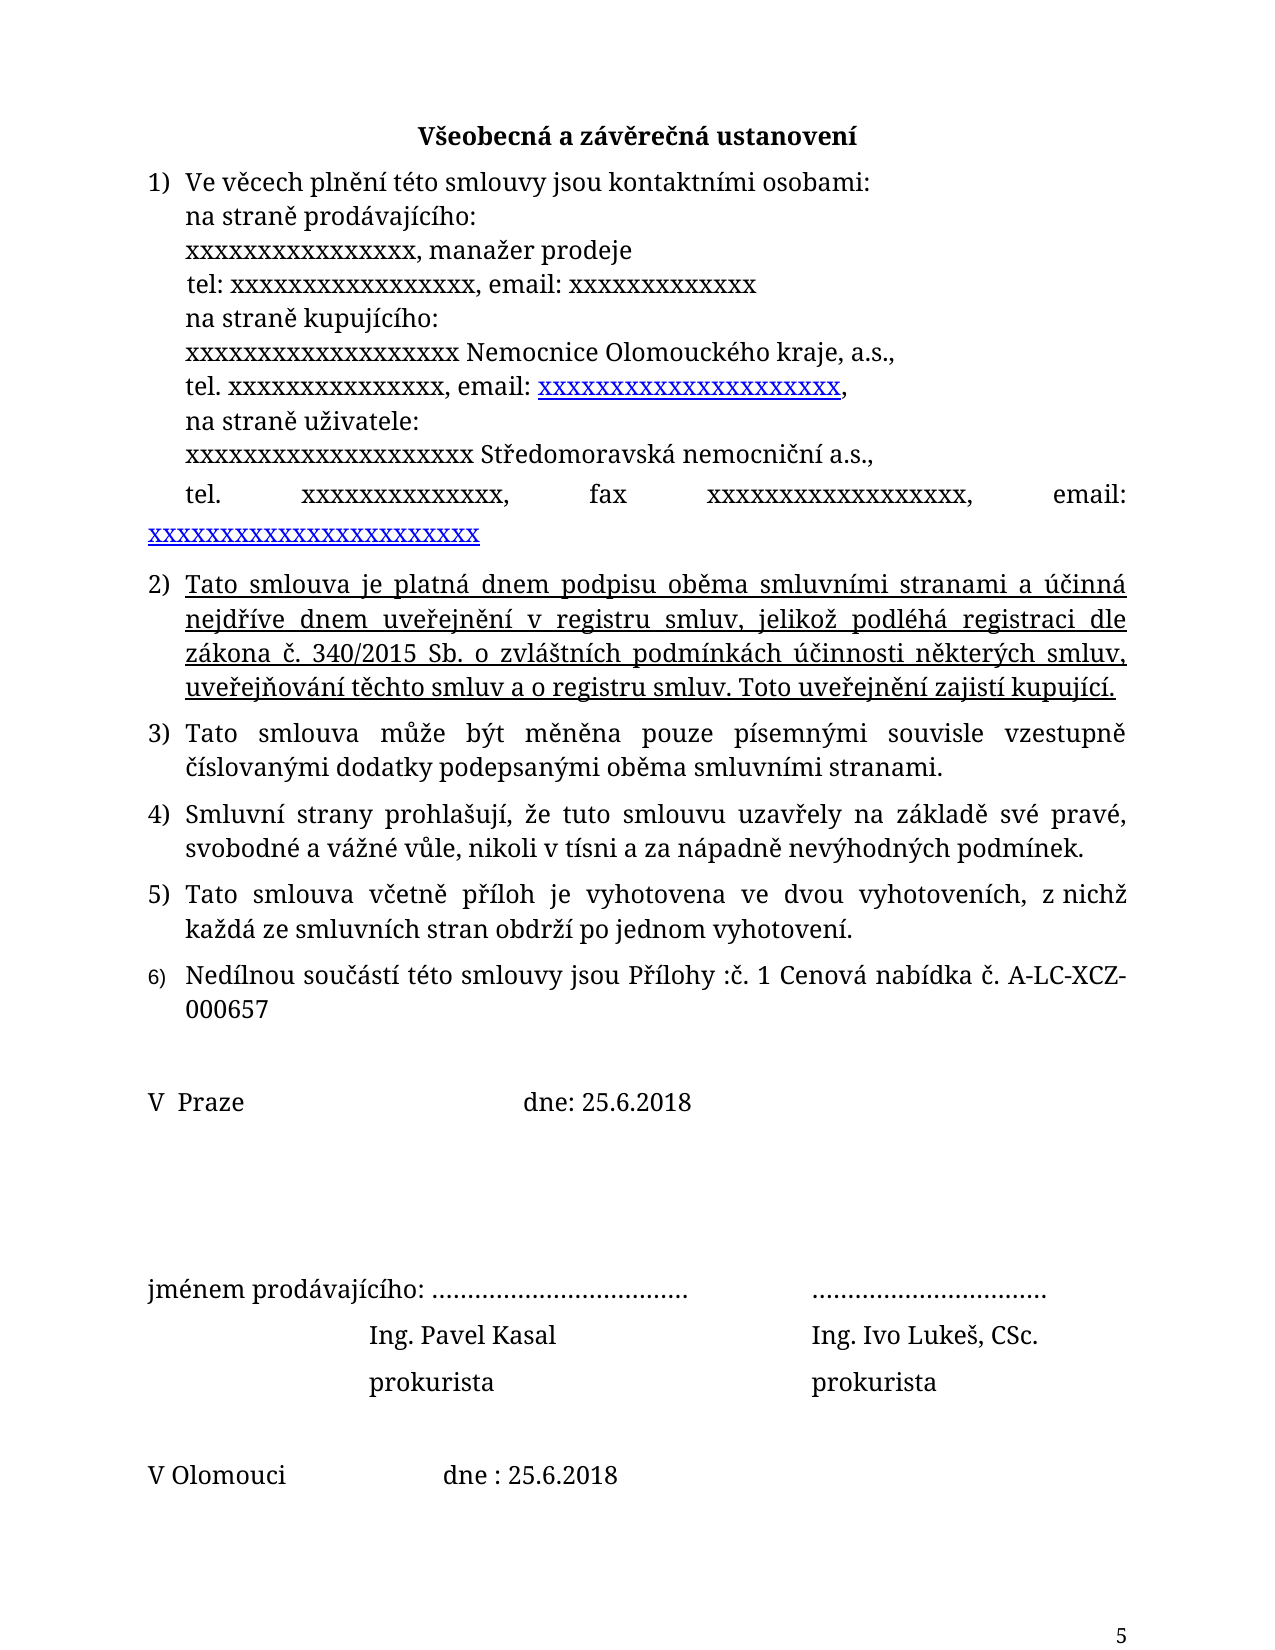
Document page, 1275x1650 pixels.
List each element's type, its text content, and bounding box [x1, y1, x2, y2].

text jménem prodávajícího: ……………………………… …………………………… [148, 1271, 1127, 1305]
text na straně prodávajícího: [185, 199, 1127, 233]
list Smluvní strany prohlašují, že tuto smlouvu uzavřely na základě své pravé, svobodné a vážné vůle, nikoli v tísni a za nápadně nevýhodných podmínek. [148, 797, 1127, 865]
text xxxxxxxxxxxxxxxxxxx Nemocnice Olomouckého kraje, a.s., [148, 335, 1127, 369]
text Všeobecná a závěrečná ustanovení [148, 118, 1127, 152]
text tel. xxxxxxxxxxxxxx, fax xxxxxxxxxxxxxxxxxx, email: xxxxxxxxxxxxxxxxxxxxxxx [148, 476, 1127, 549]
text V Praze dne: 25.6.2018 [148, 1085, 1127, 1119]
text Ing. Pavel Kasal Ing. Ivo Lukeš, CSc. [295, 1318, 1127, 1352]
list Tato smlouva včetně příloh je vyhotovena ve dvou vyhotoveních, z nichž každá ze smluvních stran obdrží po jednom vyhotovení. [148, 877, 1127, 945]
list Nedílnou součástí této smlouvy jsou Přílohy :č. 1 Cenová nabídka č. A-LC-XCZ-000657 [148, 958, 1127, 1026]
list Ve věcech plnění této smlouvy jsou kontaktními osobami: [148, 165, 1127, 199]
text na straně kupujícího: [148, 301, 1127, 335]
text na straně uživatele: [185, 403, 1127, 437]
text V Olomouci dne : 25.6.2018 [148, 1457, 1127, 1492]
text prokurista prokurista [148, 1364, 1127, 1398]
text tel. xxxxxxxxxxxxxxx, email: xxxxxxxxxxxxxxxxxxxxx, [148, 369, 1127, 403]
list Tato smlouva je platná dnem podpisu oběma smluvními stranami a účinná nejdříve dnem uveřejnění v registru smluv, jelikož podléhá registraci dle zákona č. 340/2015 Sb. o zvláštních podmínkách účinnosti některých smluv, uveřejňování těchto smluv a o registru smluv. Toto uveřejnění zajistí kupující. [148, 567, 1127, 703]
list Tato smlouva může být měněna pouze písemnými souvisle vzestupně číslovanými dodatky podepsanými oběma smluvními stranami. [148, 716, 1127, 784]
text xxxxxxxxxxxxxxxx, manažer prodeje tel: xxxxxxxxxxxxxxxxx, email: xxxxxxxxxxxxx [148, 233, 1127, 301]
text xxxxxxxxxxxxxxxxxxxx Středomoravská nemocniční a.s., [148, 437, 1127, 471]
